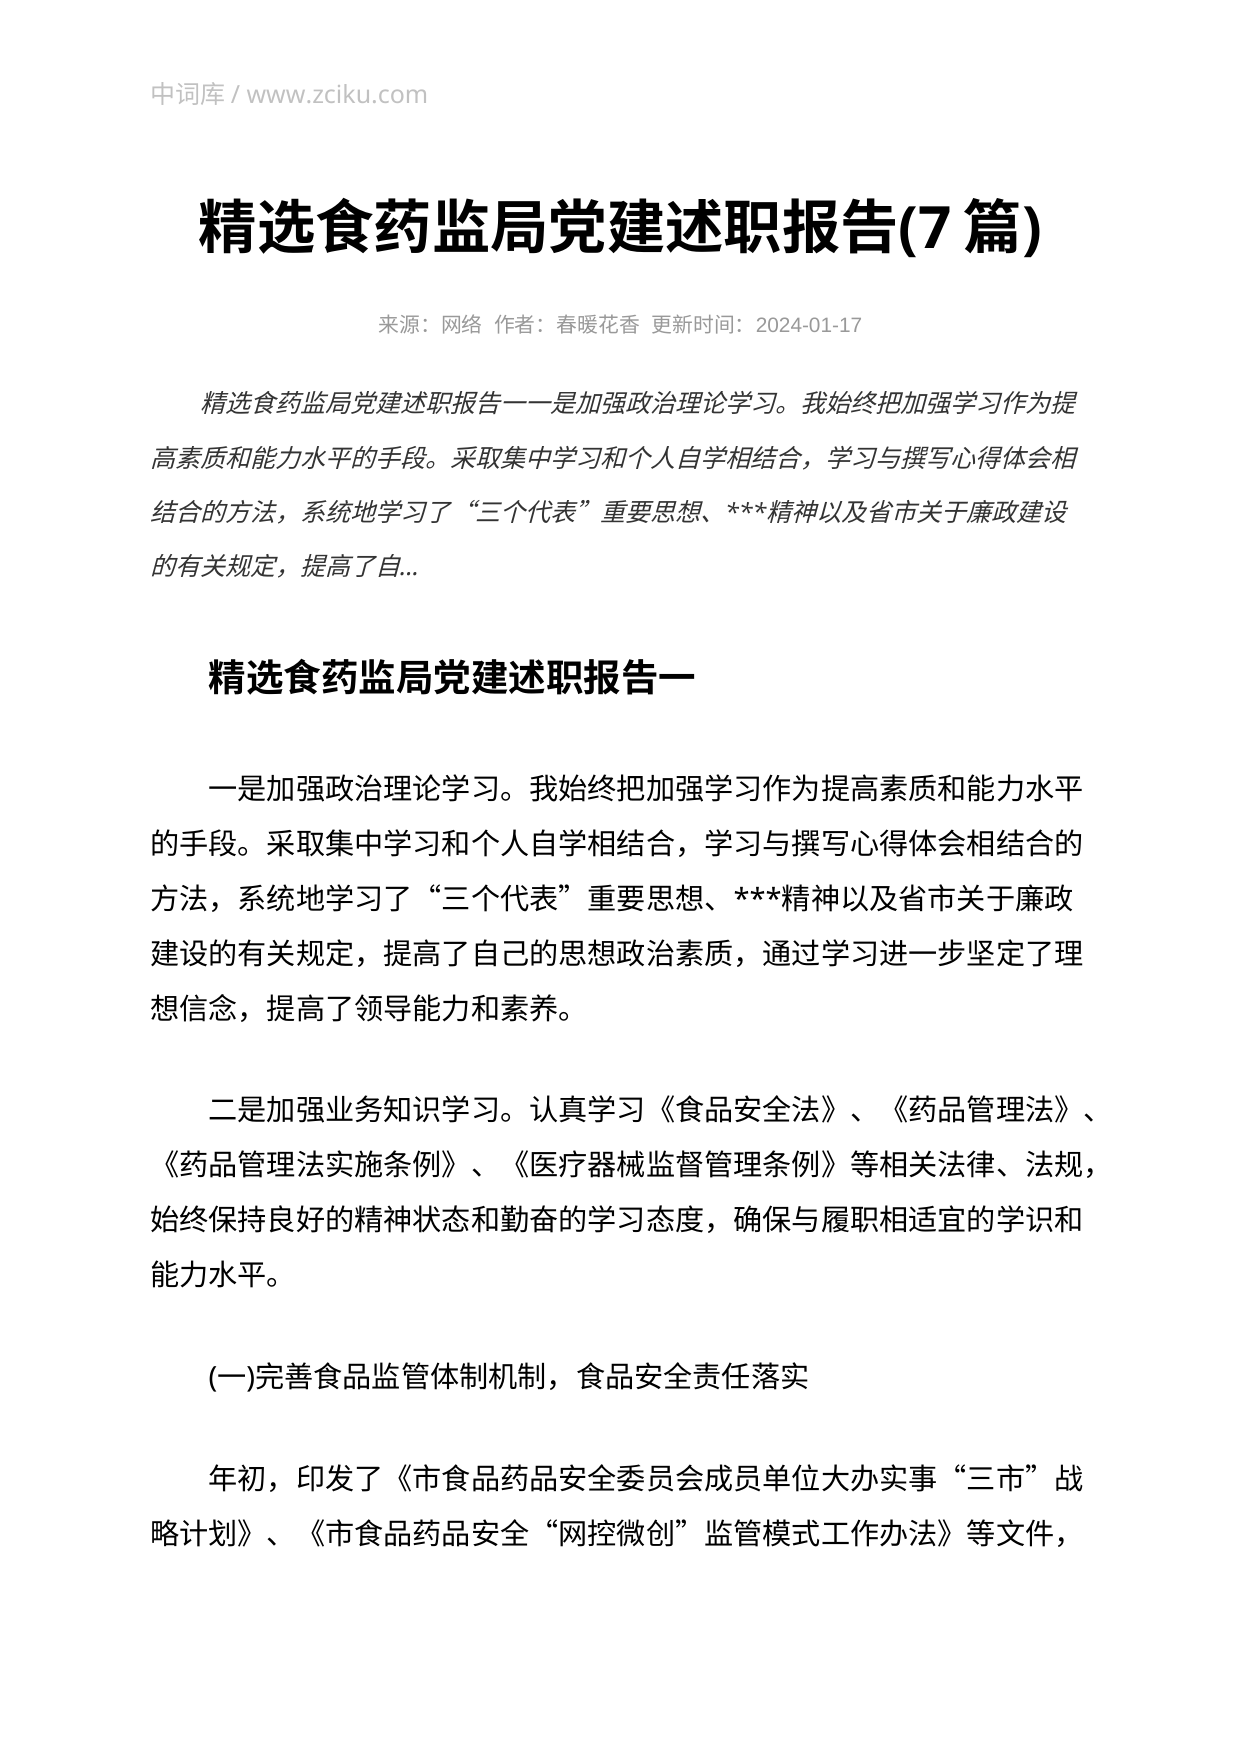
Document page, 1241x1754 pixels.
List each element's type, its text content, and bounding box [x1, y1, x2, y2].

text 二是加强业务知识学习。认真学习《食品安全法》、《药品管理法》、《药品管理法实施条例》、《医疗器械监督管理条例》等相关法律、法规，始终保持良好的精神状态和勤奋的学习态度，确保与履职相适宜的学识和能力水平。 [150, 1087, 1090, 1294]
subtitle 精选食药监局党建述职报告(7篇) [150, 181, 1090, 266]
text 精选食药监局党建述职报告一一是加强政治理论学习。我始终把加强学习作为提高素质和能力水平的手段。采取集中学习和个人自学相结合，学习与撰写心得体会相结合的方法，系统地学习了“三个代表”重要思想、***精神以及省市关于廉政建设的有关规定，提高了自... [150, 384, 1090, 583]
text (一)完善食品监管体制机制，食品安全责任落实 [150, 1353, 1090, 1396]
text 来源：网络 作者：春暖花香 更新时间：2024-01-17 [150, 313, 1090, 337]
text 一是加强政治理论学习。我始终把加强学习作为提高素质和能力水平的手段。采取集中学习和个人自学相结合，学习与撰写心得体会相结合的方法，系统地学习了“三个代表”重要思想、***精神以及省市关于廉政建设的有关规定，提高了自己的思想政治素质，通过学习进一步坚定了理想信念，提高了领导能力和素养。 [150, 766, 1090, 1027]
text 精选食药监局党建述职报告一 [150, 648, 1090, 702]
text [150, 1455, 1090, 1553]
